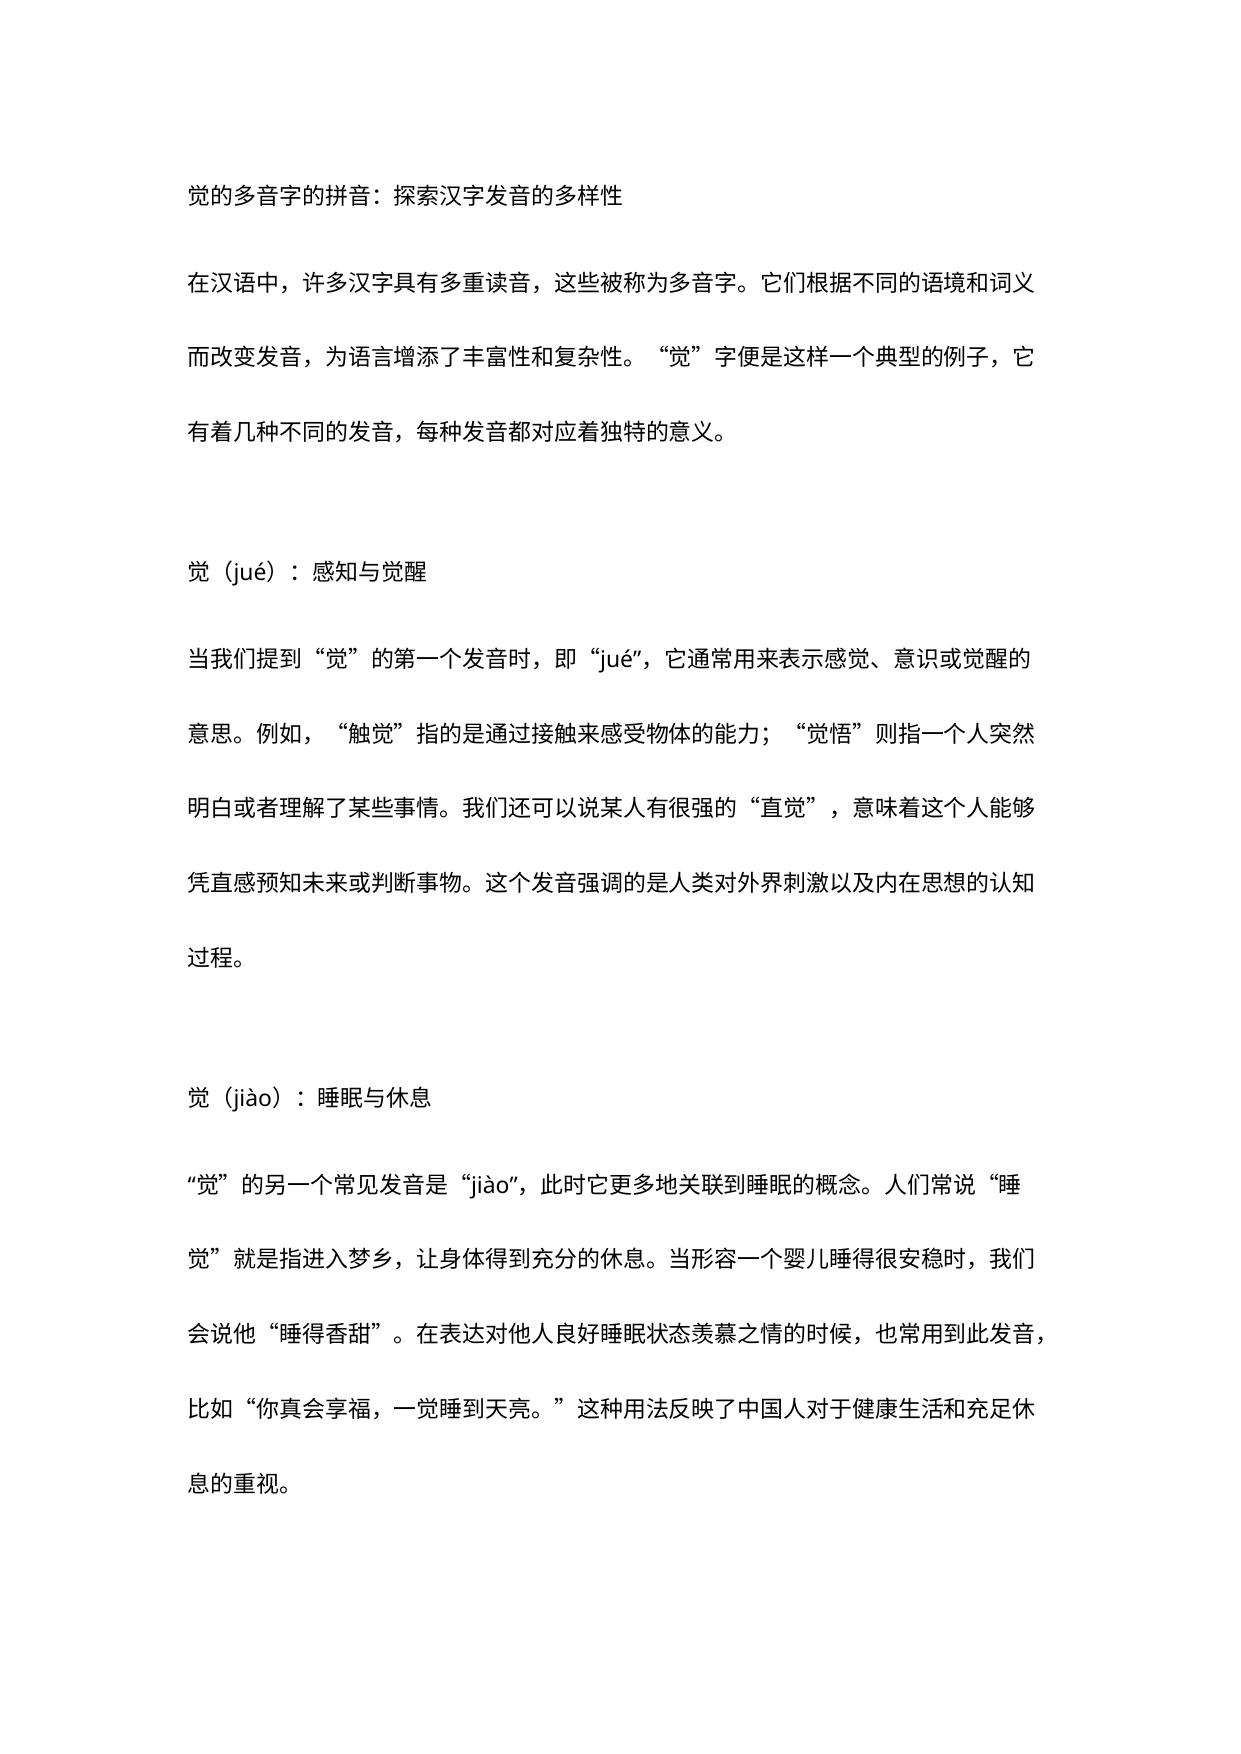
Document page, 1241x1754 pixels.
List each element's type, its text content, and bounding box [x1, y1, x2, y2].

text 觉（jué）：感知与觉醒 [187, 538, 1053, 603]
text 觉的多音字的拼音：探索汉字发音的多样性 [187, 162, 1053, 227]
text 觉（jiào）：睡眠与休息 [187, 1064, 1053, 1129]
text “觉”的另一个常见发音是“jiào”，此时它更多地关联到睡眠的概念。人们常说“睡觉”就是指进入梦乡，让身体得到充分的休息。当形容一个婴儿睡得很安稳时，我们会说他“睡得香甜”。在表达对他人良好睡眠状态羡慕之情的时候，也常用到此发音，比如“你真会享福，一觉睡到天亮。”这种用法反映了中国人对于健康生活和充足休息的重视。 [187, 1151, 1053, 1514]
text 当我们提到“觉”的第一个发音时，即“jué”，它通常用来表示感觉、意识或觉醒的意思。例如，“触觉”指的是通过接触来感受物体的能力；“觉悟”则指一个人突然明白或者理解了某些事情。我们还可以说某人有很强的“直觉”，意味着这个人能够凭直感预知未来或判断事物。这个发音强调的是人类对外界刺激以及内在思想的认知过程。 [187, 625, 1053, 989]
text 在汉语中，许多汉字具有多重读音，这些被称为多音字。它们根据不同的语境和词义而改变发音，为语言增添了丰富性和复杂性。“觉”字便是这样一个典型的例子，它有着几种不同的发音，每种发音都对应着独特的意义。 [187, 248, 1053, 463]
